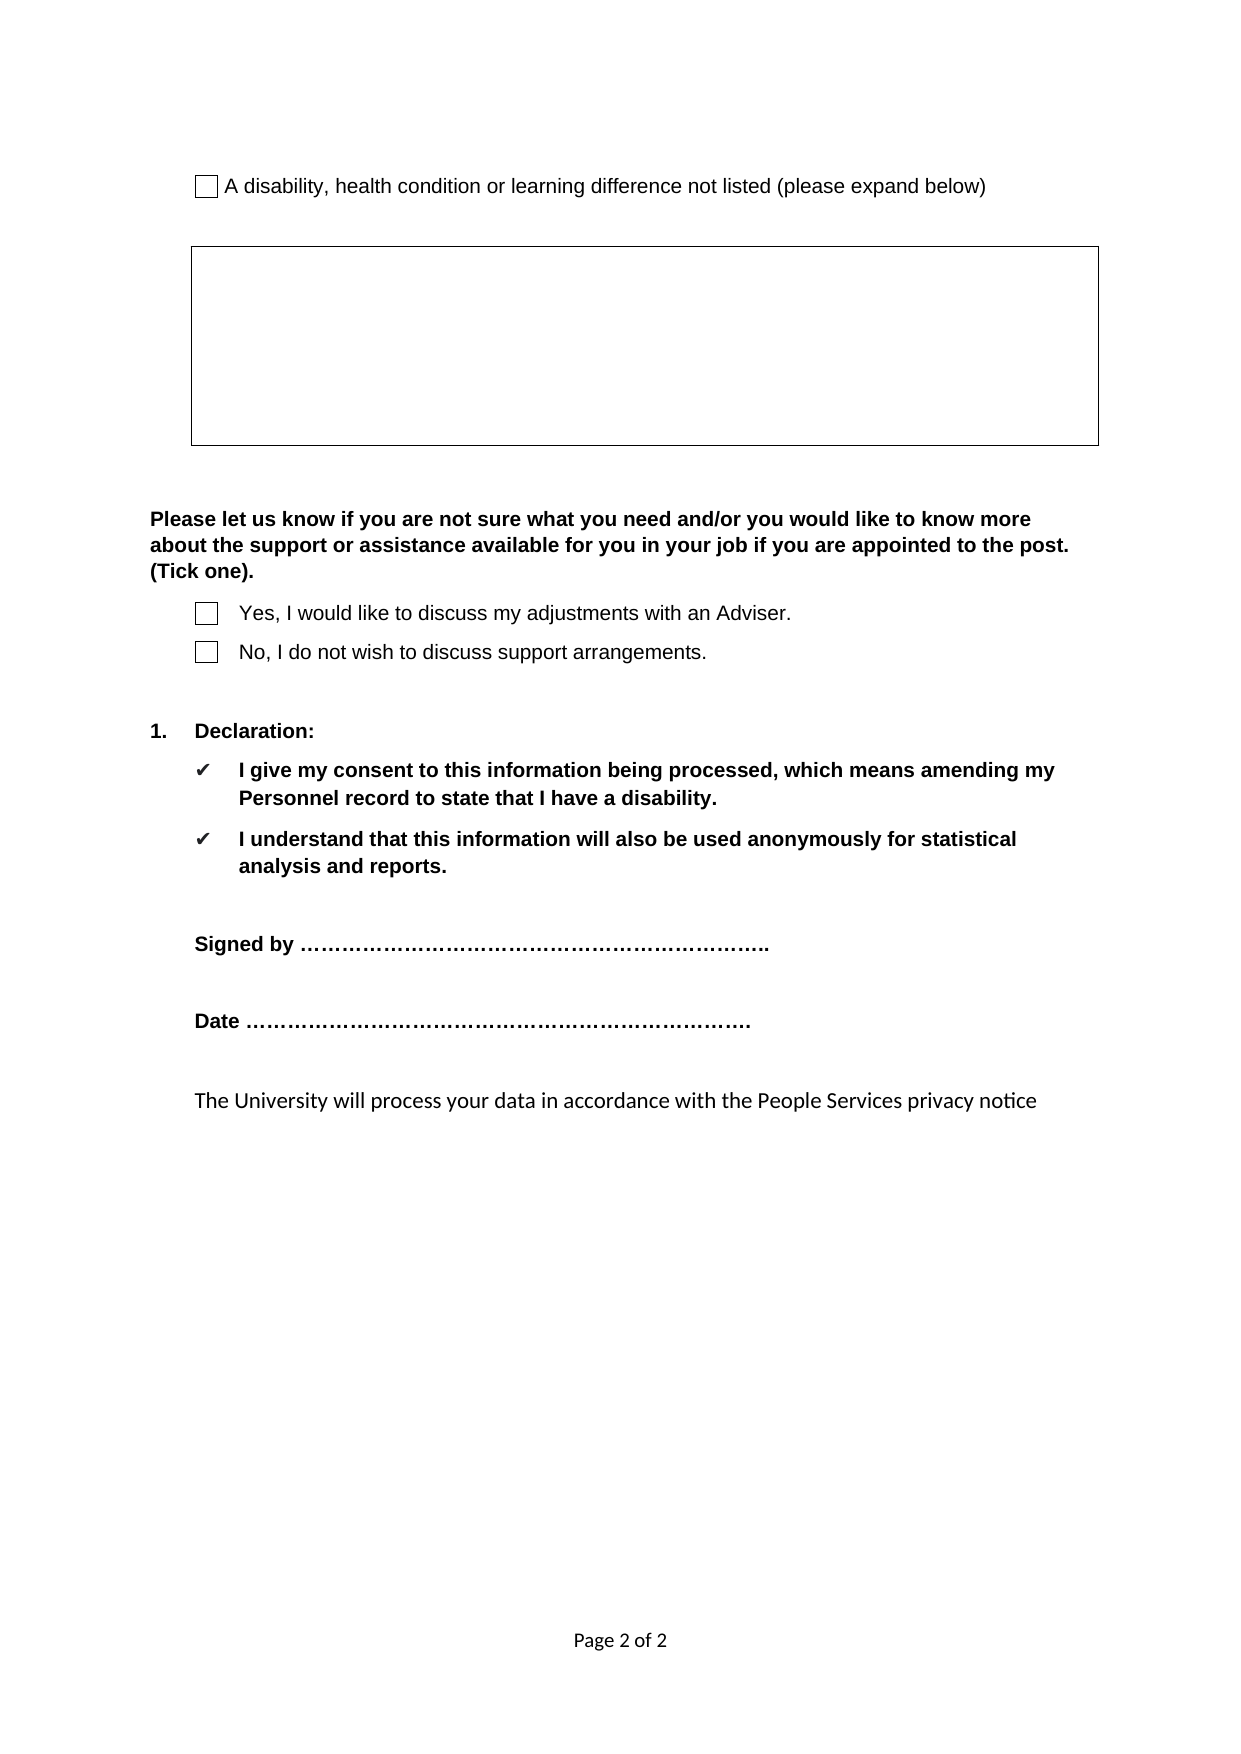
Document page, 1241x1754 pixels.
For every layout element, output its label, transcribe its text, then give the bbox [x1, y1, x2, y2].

list ✔ I understand that this information will also be used anonymously for statistical analysis and reports. [194, 824, 1090, 878]
list A disability, health condition or learning difference not listed (please expand below) [194, 174, 1090, 198]
list Declaration: [150, 718, 1090, 742]
text Please let us know if you are not sure what you need and/or you would like to know more about the support or assistance available for you in your job if you are appointed to the post. (Tick one). [150, 507, 1090, 583]
text No, I do not wish to discuss support arrangements. [194, 639, 1090, 663]
text Yes, I would like to discuss my adjustments with an Adviser. [194, 601, 1090, 625]
list Signed by ………………………………………………………….. [194, 931, 1090, 955]
list The University will process your data in accordance with the People Services privacy notice [194, 1086, 1090, 1114]
list Date ………………………………………………………………. [194, 1009, 1090, 1033]
text ✔ I give my consent to this information being processed, which means amending my Personnel record to state that I have a disability. [194, 755, 1090, 809]
